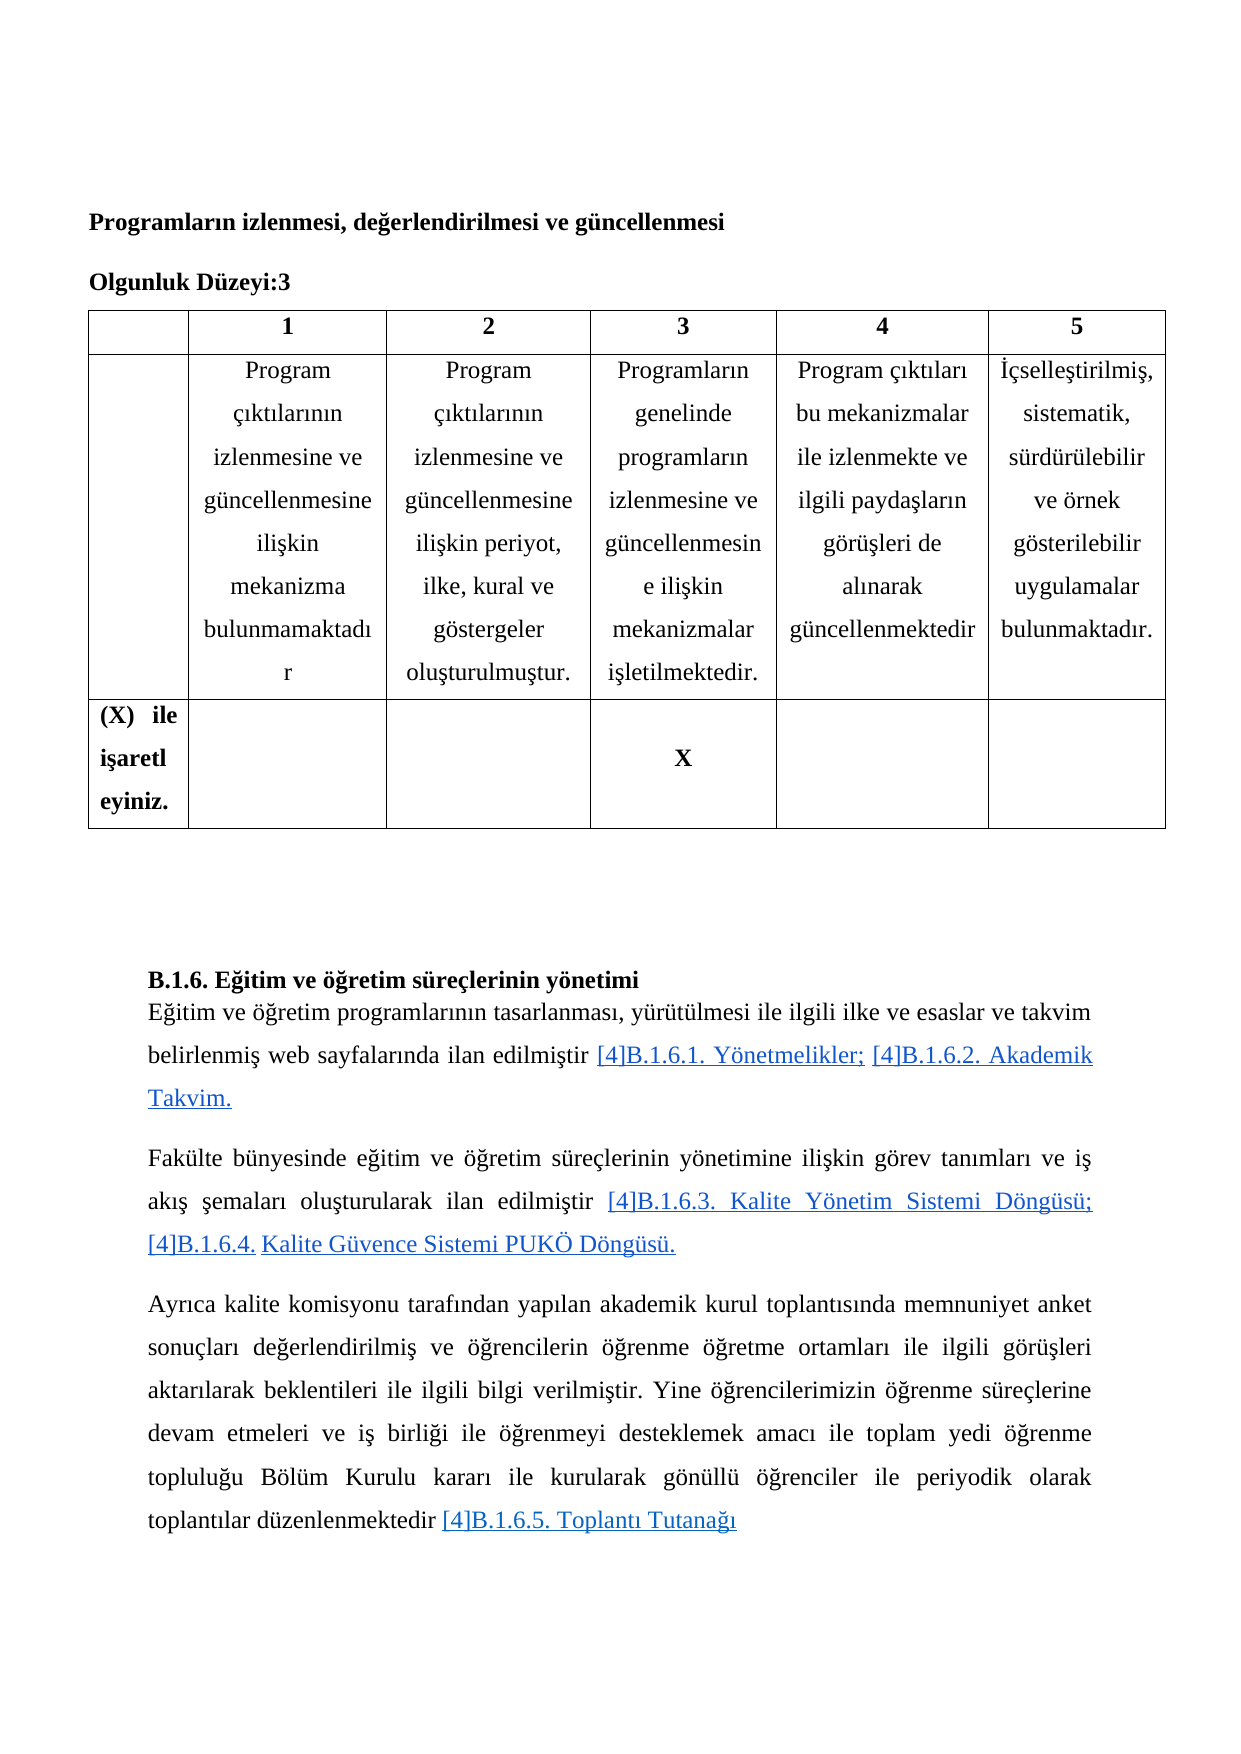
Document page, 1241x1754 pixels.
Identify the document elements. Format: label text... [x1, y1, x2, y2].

table_cell [989, 700, 1165, 828]
table_cell Program çıktılarının izlenmesine ve güncellenmesine ilişkin mekanizma bulunmamaktadır [189, 355, 386, 699]
table_cell [777, 700, 988, 828]
table_cell [89, 355, 188, 699]
table_cell Program çıktılarının izlenmesine ve güncellenmesine ilişkin periyot, ilke, kural ve göstergeler oluşturulmuştur. [387, 355, 590, 699]
table_cell X [591, 700, 776, 828]
text Programların izlenmesi, değerlendirilmesi ve güncellenmesi [88, 207, 1093, 236]
table_header 4 [777, 311, 988, 354]
table_header [89, 311, 188, 354]
table_header 3 [591, 311, 776, 354]
subtitle B.1.6. Eğitim ve öğretim süreçlerinin yönetimi [148, 966, 1093, 994]
table_header 5 [989, 311, 1165, 354]
table_cell Program çıktıları bu mekanizmalar ile izlenmekte ve ilgili paydaşların görüşleri de alınarak güncellenmektedir [777, 355, 988, 699]
table_cell İçselleştirilmiş, sistematik, sürdürülebilir ve örnek gösterilebilir uygulamalar bulunmaktadır. [989, 355, 1165, 699]
table_header 1 [189, 311, 386, 354]
text Olgunluk Düzeyi:3 [88, 267, 1093, 296]
table_cell (X) ile işaretleyiniz. [89, 700, 188, 828]
table_header 2 [387, 311, 590, 354]
table_cell [387, 700, 590, 828]
table_cell [189, 700, 386, 828]
text Ayrıca kalite komisyonu tarafından yapılan akademik kurul toplantısında memnuniyet anket sonuçları değerlendirilmiş ve öğrencilerin öğrenme öğretme ortamları ile ilgili görüşleri aktarılarak beklentileri ile ilgili bilgi verilmiştir. Yine öğrencilerimizin öğrenme süreçlerine devam etmeleri ve iş birliği ile öğrenmeyi desteklemek amacı ile toplam yedi öğrenme topluluğu Bölüm Kurulu kararı ile kurularak gönüllü öğrenciler ile periyodik olarak toplantılar düzenlenmektedir [4]B.1.6.5. Toplantı Tutanağı [148, 1289, 1093, 1533]
table_cell Programların genelinde programların izlenmesine ve güncellenmesine ilişkin mekanizmalar işletilmektedir. [591, 355, 776, 699]
text Eğitim ve öğretim programlarının tasarlanması, yürütülmesi ile ilgili ilke ve esaslar ve takvim belirlenmiş web sayfalarında ilan edilmiştir [4]B.1.6.1. Yönetmelikler; [4]B.1.6.2. Akademik Takvim. [148, 997, 1093, 1112]
text Fakülte bünyesinde eğitim ve öğretim süreçlerinin yönetimine ilişkin görev tanımları ve iş akış şemaları oluşturularak ilan edilmiştir [4]B.1.6.3. Kalite Yönetim Sistemi Döngüsü; [4]B.1.6.4. Kalite Güvence Sistemi PUKÖ Döngüsü. [148, 1143, 1093, 1258]
